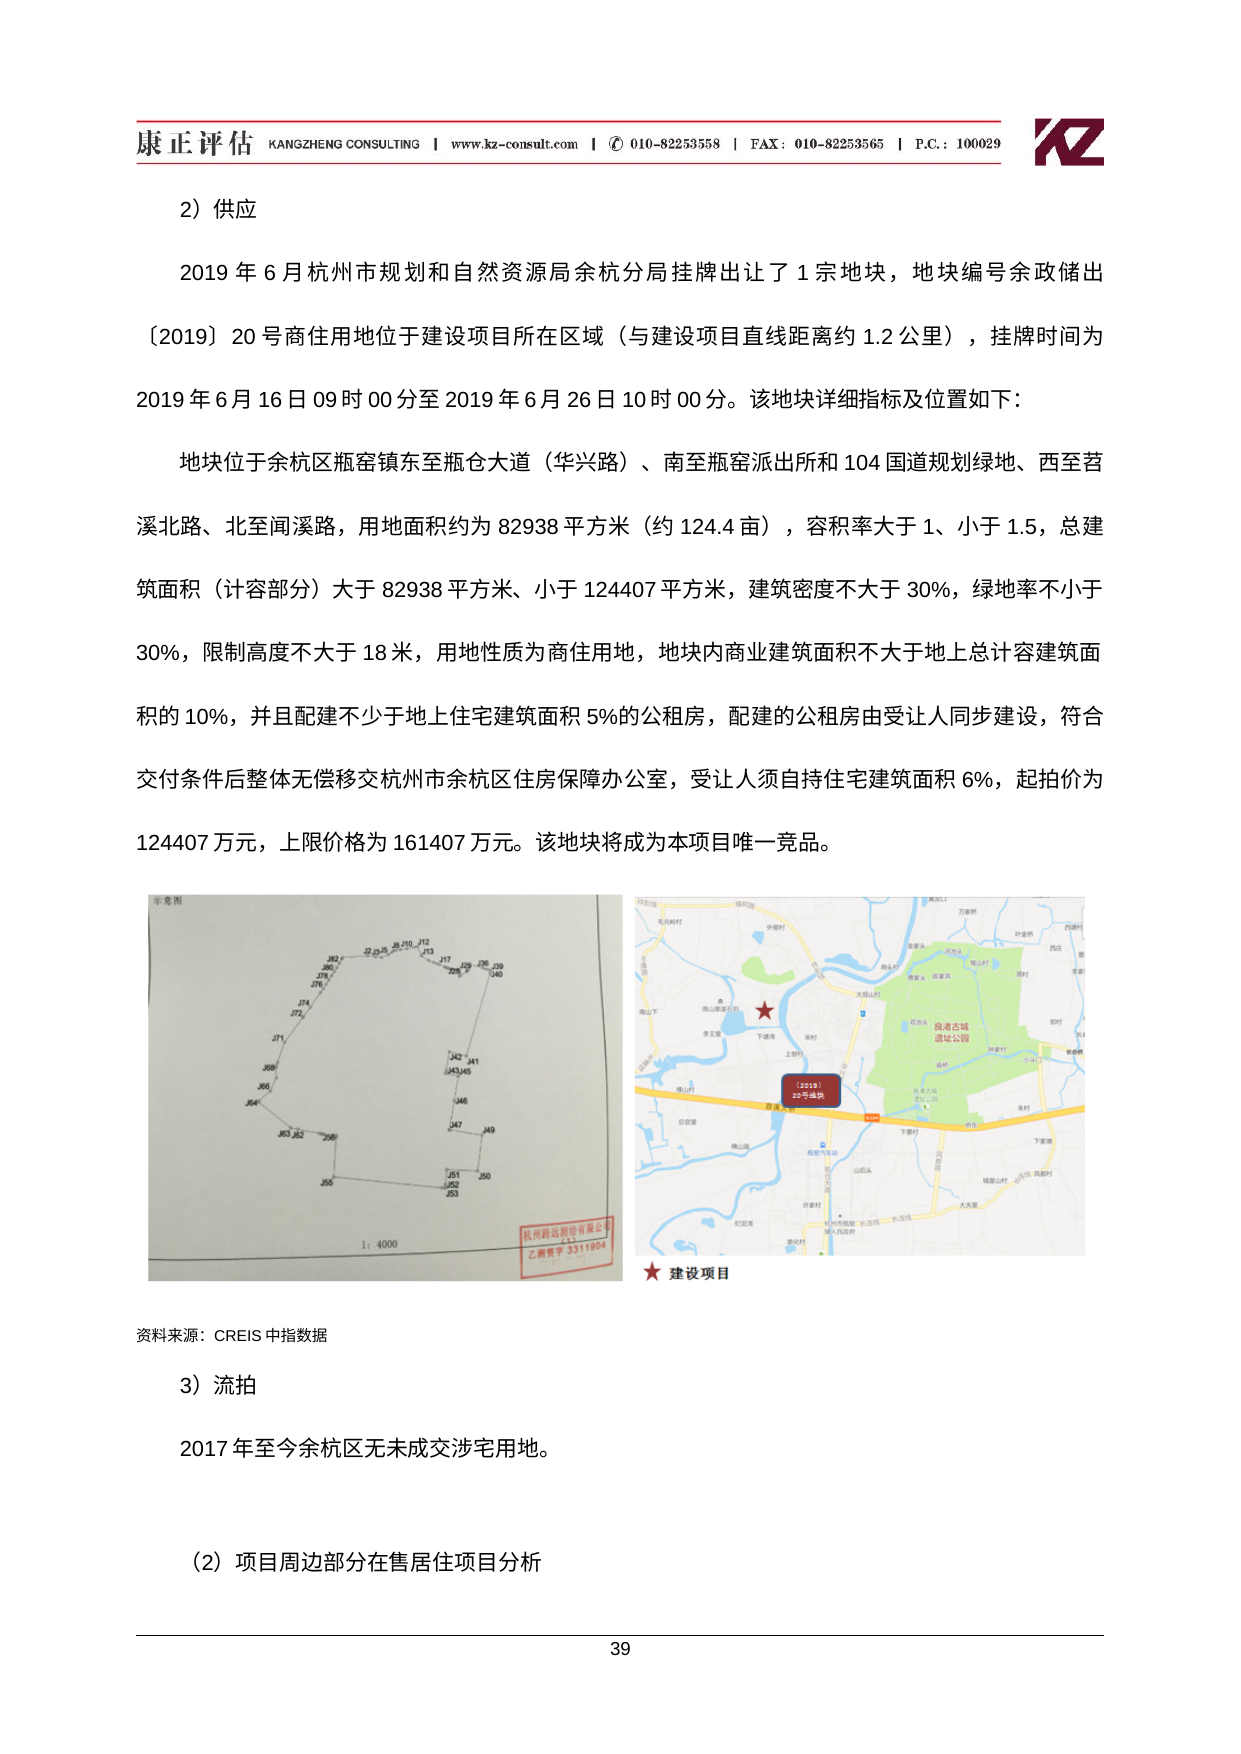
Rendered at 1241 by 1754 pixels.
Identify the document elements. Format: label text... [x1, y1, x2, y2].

text 地块位于余杭区瓶窑镇东至瓶仓大道（华兴路）、南至瓶窑派出所和104国道规划绿地、西至苕溪北路、北至闻溪路，用地面积约为82938平方米（约124.4亩），容积率大于1、小于1.5，总建筑面积（计容部分）大于82938平方米、小于124407平方米，建筑密度不大于30%，绿地率不小于30%，限制高度不大于18米，用地性质为商住用地，地块内商业建筑面积不大于地上总计容建筑面积的10%，并且配建不少于地上住宅建筑面积5%的公租房，配建的公租房由受让人同步建设，符合交付条件后整体无偿移交杭州市余杭区住房保障办公室，受让人须自持住宅建筑面积6%，起拍价为124407万元，上限价格为161407万元。该地块将成为本项目唯一竞品。 [136, 445, 1104, 857]
text 2019年6月杭州市规划和自然资源局余杭分局挂牌出让了1宗地块，地块编号余政储出〔2019〕20号商住用地位于建设项目所在区域（与建设项目直线距离约1.2公里），挂牌时间为2019年6月16日09时00分至2019年6月26日10时00分。该地块详细指标及位置如下： [136, 255, 1104, 414]
text （2）项目周边部分在售居住项目分析 [136, 1545, 1104, 1577]
picture [135, 888, 1105, 1289]
text 3）流拍 [136, 1368, 1104, 1400]
text 资料来源：CREIS中指数据 [136, 1323, 1104, 1346]
text 2）供应 [136, 192, 1104, 224]
text 2017年至今余杭区无未成交涉宅用地。 [136, 1431, 1104, 1463]
picture [136, 118, 1104, 166]
